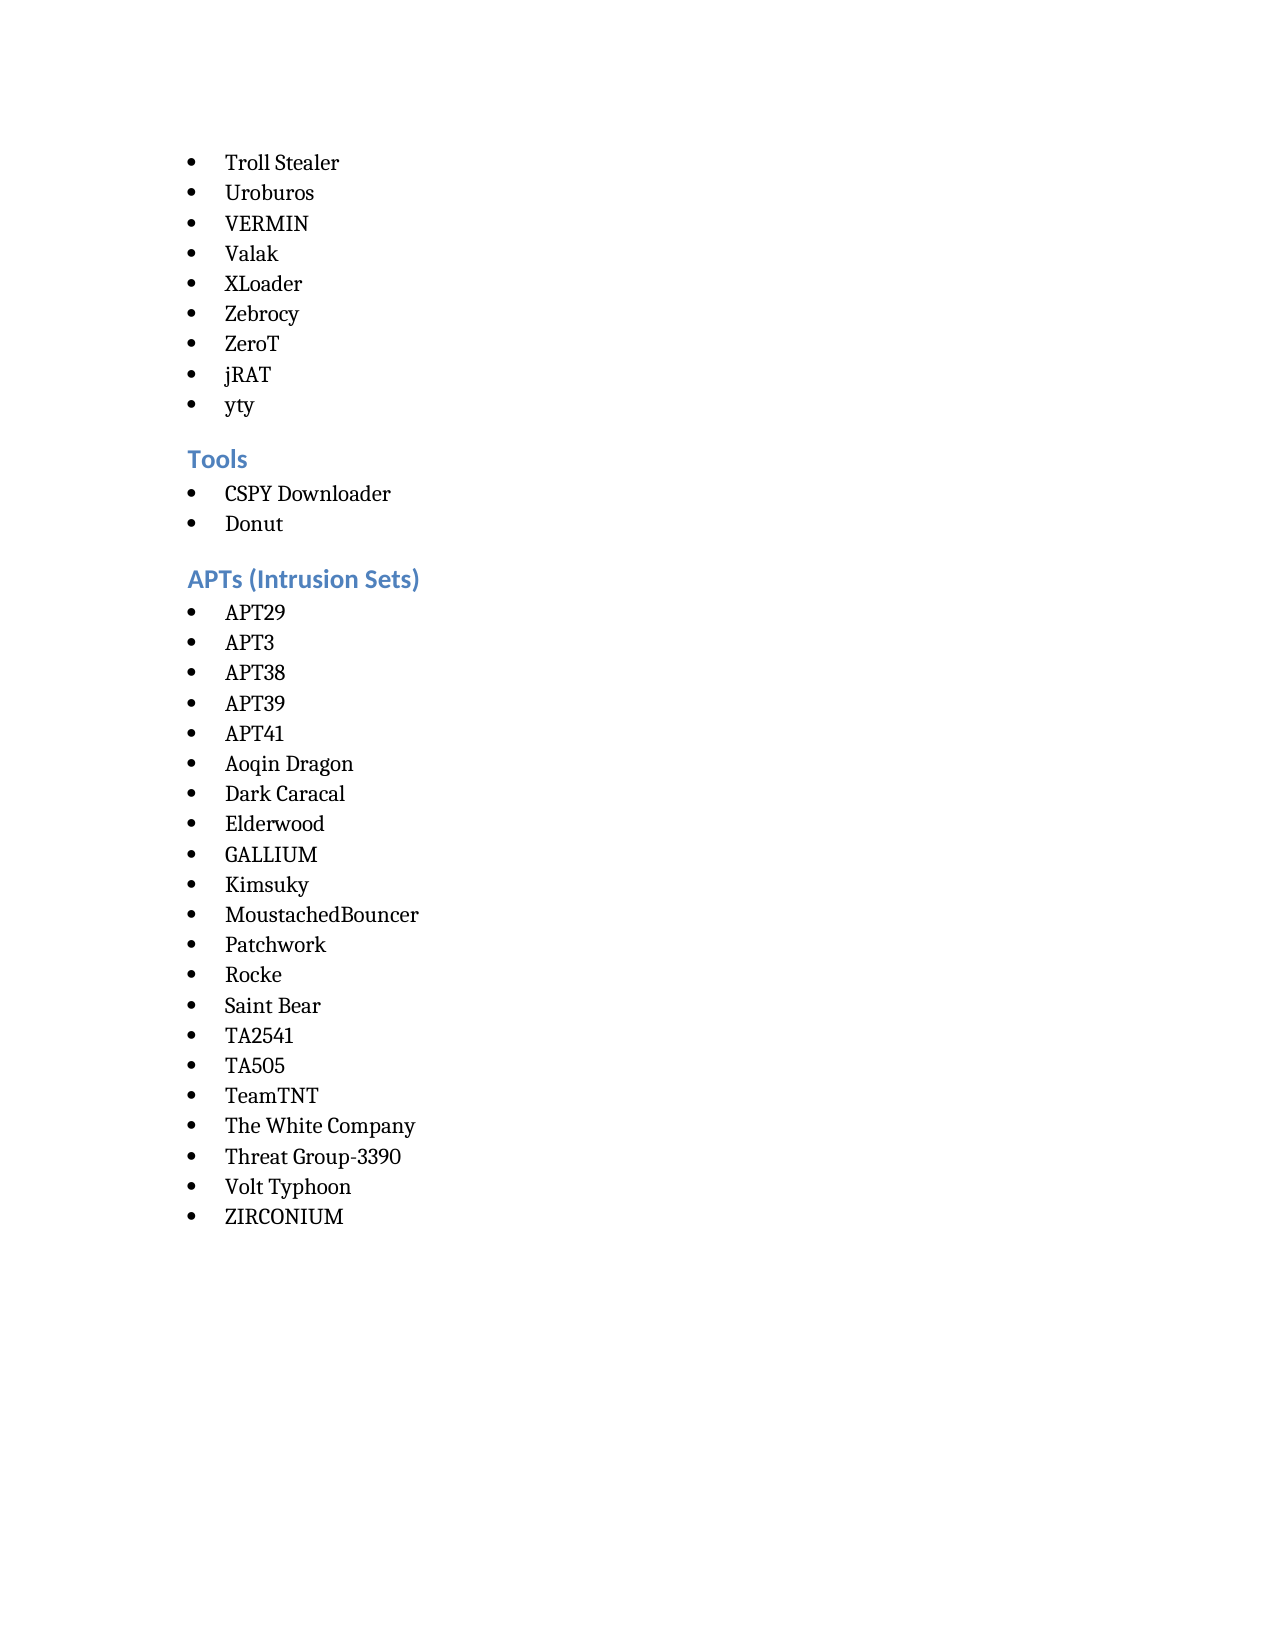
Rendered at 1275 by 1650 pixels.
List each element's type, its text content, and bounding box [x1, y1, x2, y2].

list GALLIUM [187, 841, 1087, 868]
list APT41 [187, 721, 1087, 747]
list yty [187, 392, 1087, 418]
list TA2541 [187, 1023, 1087, 1049]
list ZIRCONIUM [187, 1204, 1087, 1230]
list Troll Stealer [187, 150, 1087, 176]
list MoustachedBouncer [187, 902, 1087, 928]
list APT39 [187, 690, 1087, 717]
list TeamTNT [187, 1083, 1087, 1109]
list APT3 [187, 630, 1087, 656]
list jRAT [187, 361, 1087, 388]
subtitle APTs (Intrusion Sets) [187, 562, 1087, 595]
list Rocke [187, 962, 1087, 989]
list XLoader [187, 271, 1087, 297]
list CSPY Downloader [187, 481, 1087, 507]
list Patchwork [187, 932, 1087, 958]
list Elderwood [187, 811, 1087, 838]
list TA505 [187, 1053, 1087, 1079]
list Donut [187, 511, 1087, 537]
list Volt Typhoon [187, 1174, 1087, 1200]
list The White Company [187, 1113, 1087, 1140]
list APT29 [187, 600, 1087, 626]
list Uroburos [187, 180, 1087, 207]
list Valak [187, 241, 1087, 267]
subtitle Tools [187, 443, 1087, 476]
list ZeroT [187, 331, 1087, 358]
list VERMIN [187, 210, 1087, 237]
list Aoqin Dragon [187, 751, 1087, 777]
list Zebrocy [187, 301, 1087, 327]
list Threat Group-3390 [187, 1143, 1087, 1170]
list Saint Bear [187, 992, 1087, 1019]
list Dark Caracal [187, 781, 1087, 807]
list APT38 [187, 660, 1087, 687]
list Kimsuky [187, 872, 1087, 898]
